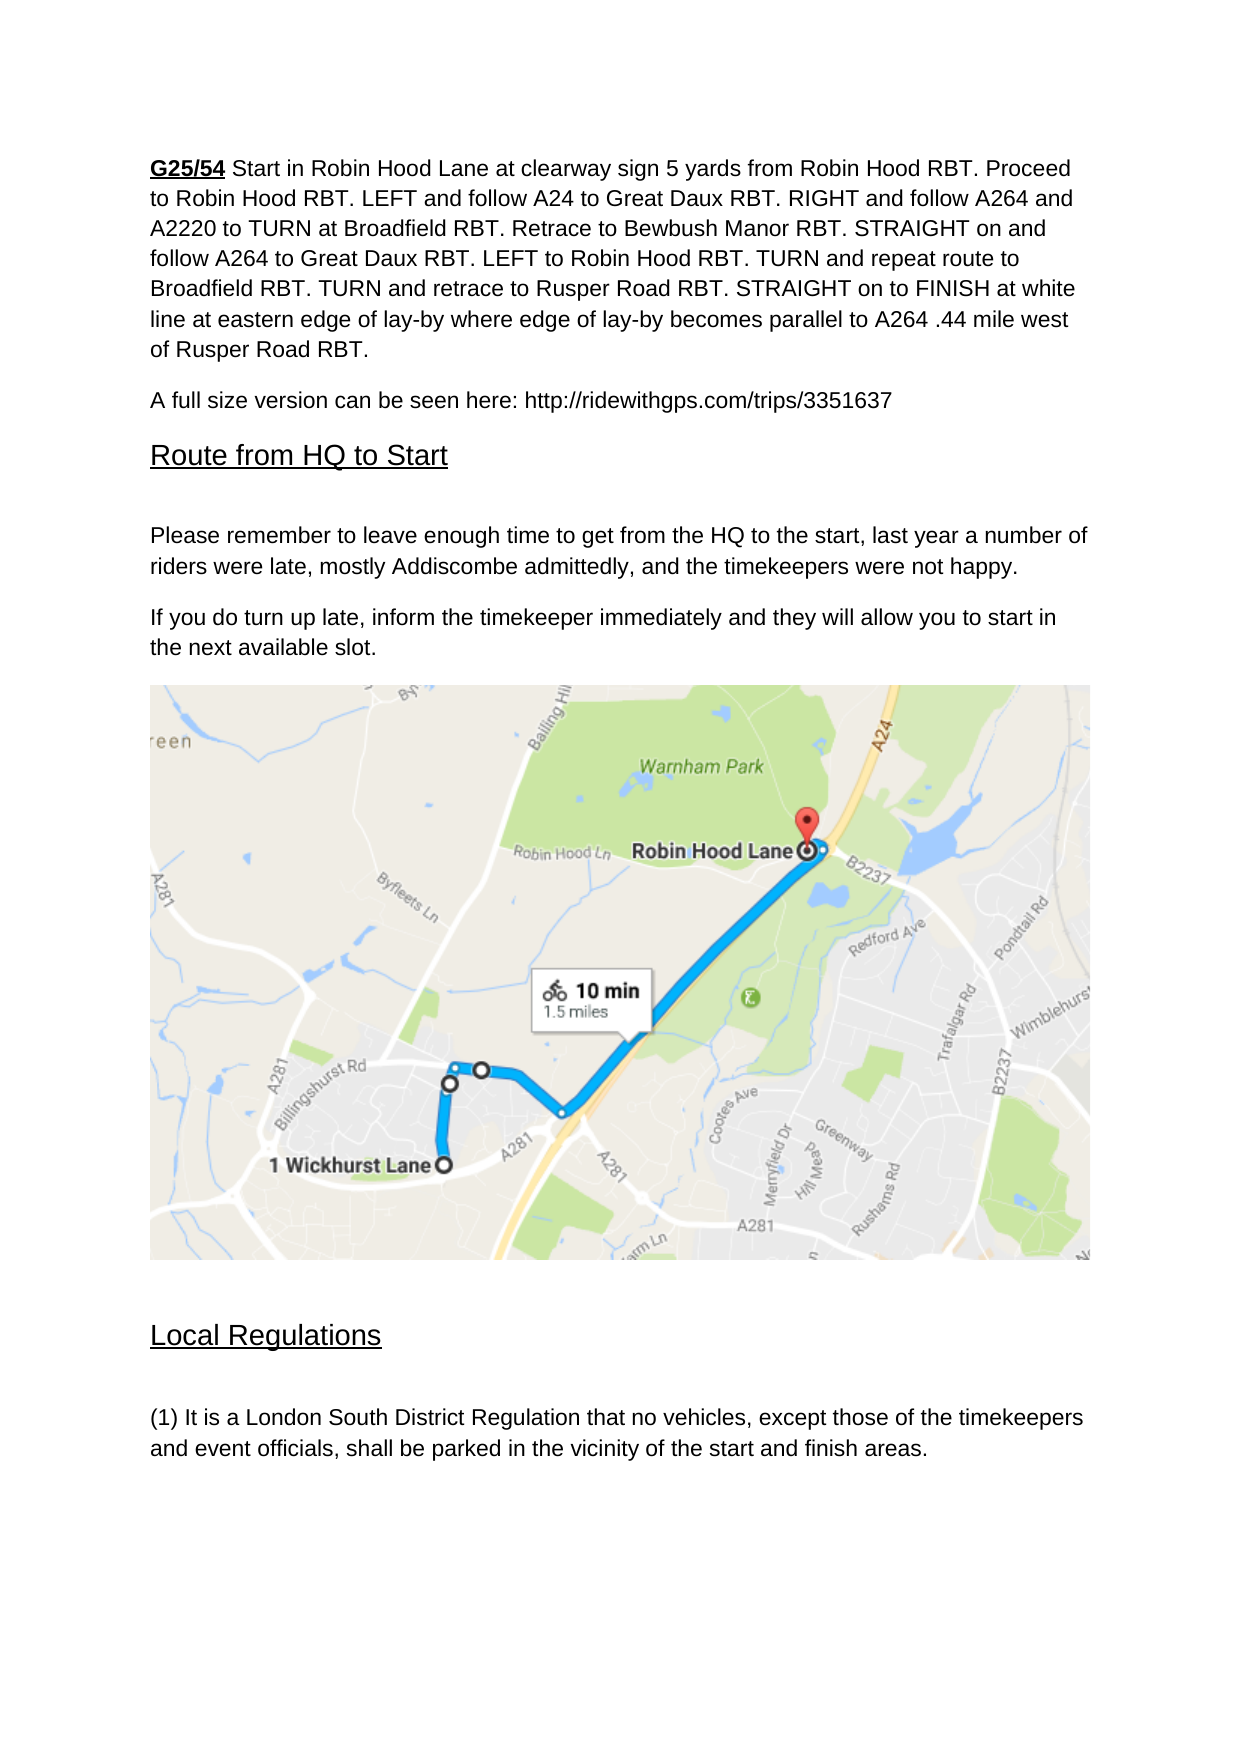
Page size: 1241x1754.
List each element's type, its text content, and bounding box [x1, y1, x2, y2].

text G25/54 Start in Robin Hood Lane at clearway sign 5 yards from Robin Hood RBT. Proceed to Robin Hood RBT. LEFT and follow A24 to Great Daux RBT. RIGHT and follow A264 and A2220 to TURN at Broadfield RBT. Retrace to Bewbush Manor RBT. STRAIGHT on and follow A264 to Great Daux RBT. LEFT to Robin Hood RBT. TURN and repeat route to Broadfield RBT. TURN and retrace to Rusper Road RBT. STRAIGHT on to FINISH at white line at eastern edge of lay-by where edge of lay-by becomes parallel to A264 .44 mile west of Rusper Road RBT. [150, 154, 1090, 362]
subtitle Route from HQ to Start [150, 438, 1090, 471]
text (1) It is a London South District Regulation that no vehicles, except those of the timekeepers and event officials, shall be parked in the vicinity of the start and finish areas. [150, 1404, 1090, 1461]
text If you do turn up late, inform the timekeeper immediately and they will allow you to start in the next available slot. [150, 604, 1090, 660]
text A full size version can be seen here: http://ridewithgps.com/trips/3351637 [150, 387, 1090, 413]
picture [150, 685, 1091, 1260]
text Please remember to leave enough time to get from the HQ to the start, last year a number of riders were late, mostly Addiscombe admittedly, and the timekeepers were not happy. [150, 522, 1090, 579]
subtitle Local Regulations [150, 1318, 1090, 1351]
